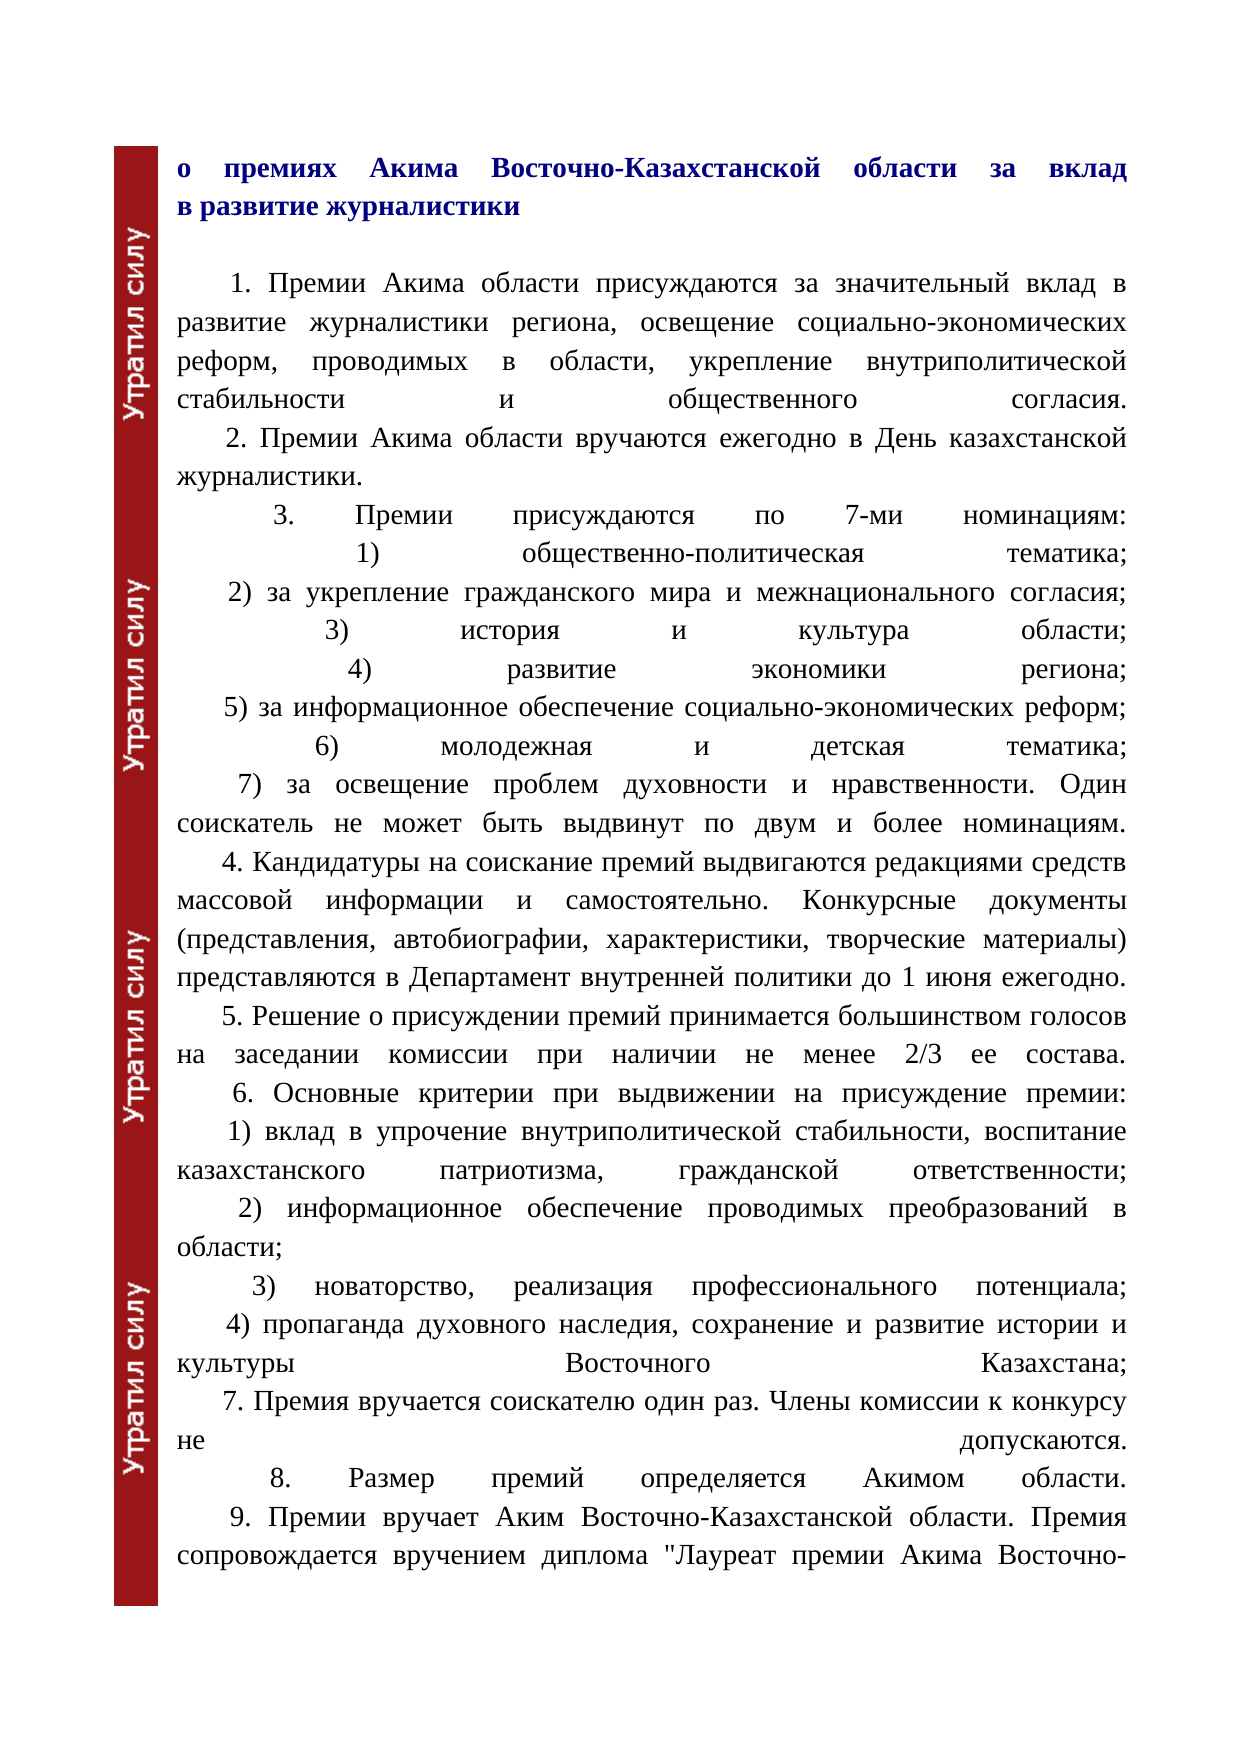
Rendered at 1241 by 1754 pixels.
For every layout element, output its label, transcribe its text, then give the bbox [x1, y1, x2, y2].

picture [114, 222, 158, 227]
text о премиях Акима Восточно-Казахстанской области за вклад в развитие журналистики [112, 150, 1128, 222]
picture [114, 1571, 158, 1606]
picture [114, 146, 158, 150]
